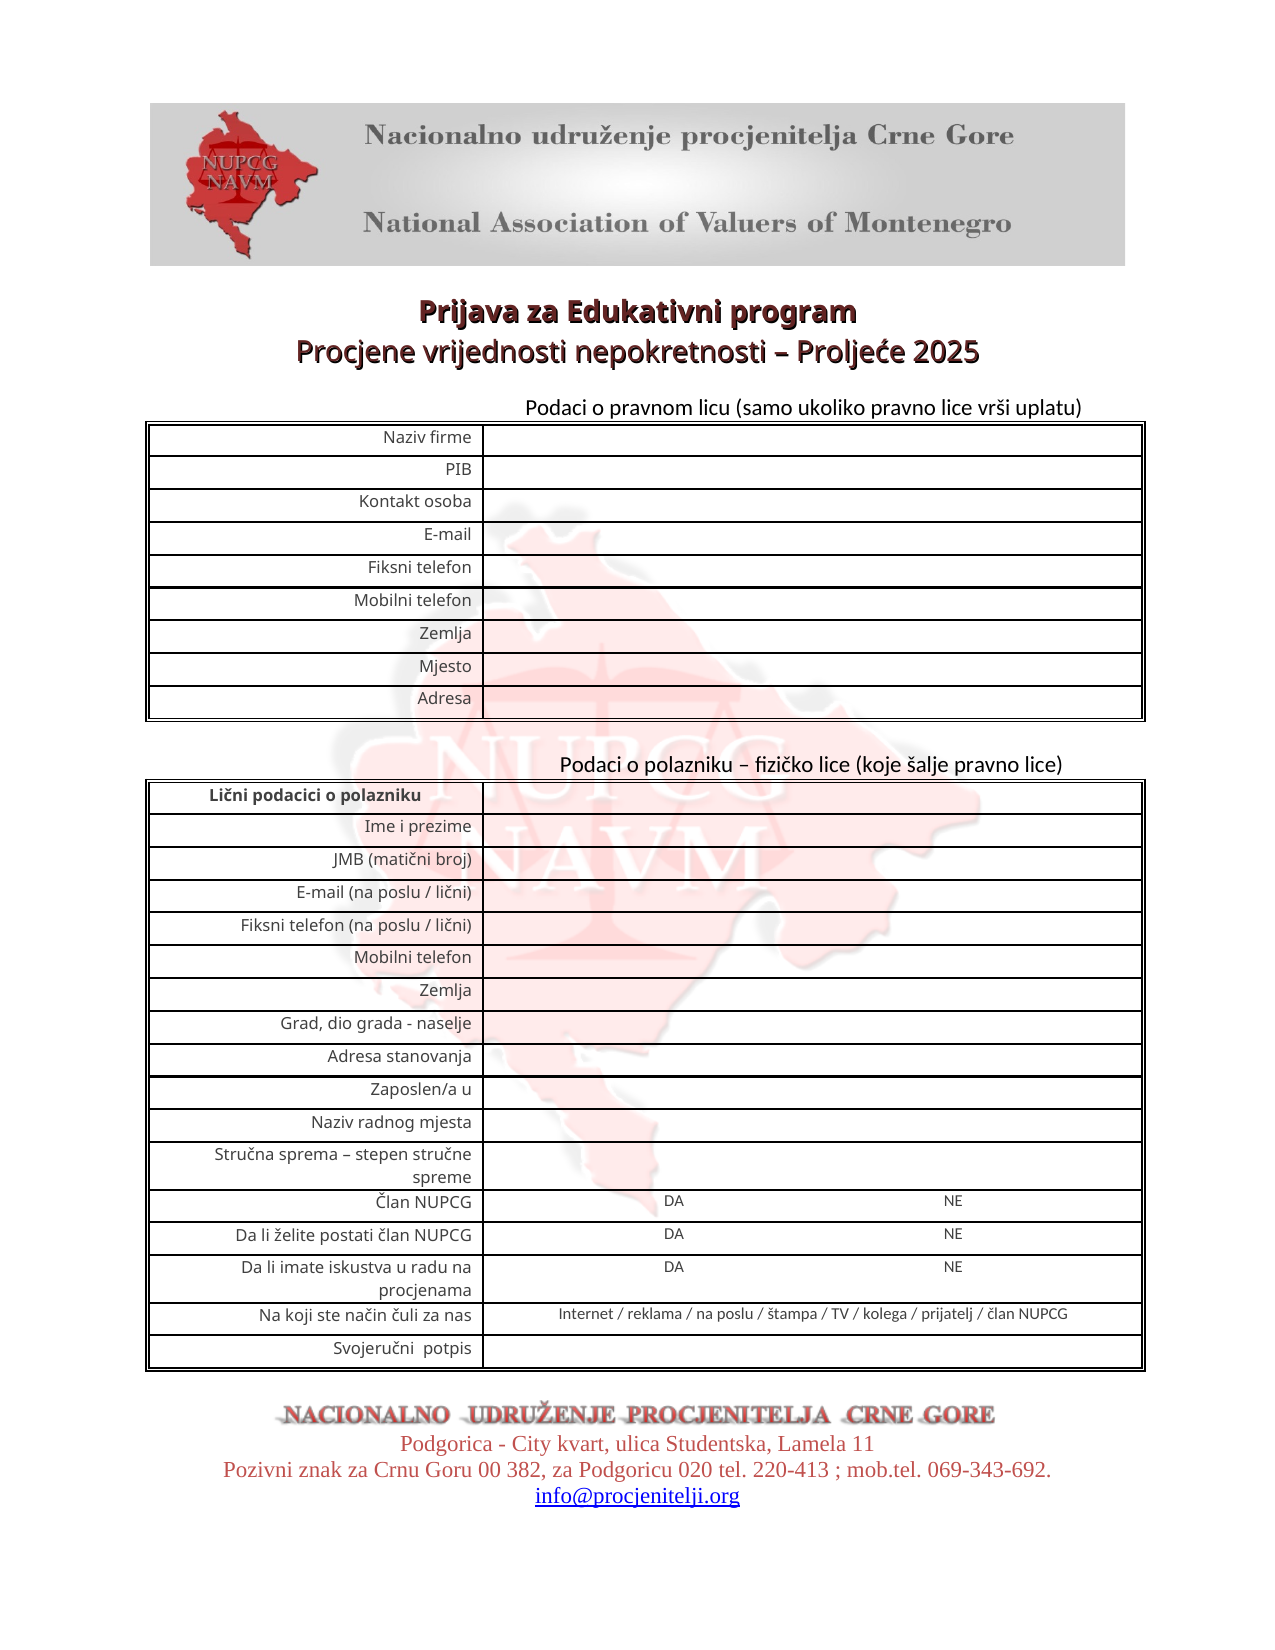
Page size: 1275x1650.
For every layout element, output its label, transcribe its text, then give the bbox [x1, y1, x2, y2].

picture [150, 103, 1125, 266]
table_cell Fiksni telefon [150, 556, 482, 586]
table_cell Internet / reklama / na poslu / štampa / TV / kolega / prijatelj / član NUPCG [484, 1304, 1141, 1334]
table_cell Mobilni telefon [150, 946, 482, 977]
table_cell [484, 589, 1141, 619]
table_header Lični podacici o polazniku [150, 783, 482, 813]
table_cell [484, 1143, 1141, 1188]
table_cell Svojeručni potpis [150, 1336, 482, 1367]
table_header [484, 783, 1141, 813]
table_header Naziv firme [150, 426, 482, 455]
table_cell PIB [150, 457, 482, 488]
table_cell Zemlja [150, 621, 482, 652]
text Podaci o polazniku – fizičko lice (koje šalje pravno lice) [150, 750, 1125, 778]
table_cell [484, 946, 1141, 977]
table_cell Mjesto [150, 654, 482, 685]
text Podaci o pravnom licu (samo ukoliko pravno lice vrši uplatu) [150, 393, 1125, 421]
table_cell Ime i prezime [150, 815, 482, 846]
text Procjene vrijednosti nepokretnosti – Proljeće 2025 [150, 330, 1125, 370]
table_cell Fiksni telefon (na poslu / lični) [150, 913, 482, 944]
table_cell [484, 913, 1141, 944]
table_cell Mobilni telefon [150, 589, 482, 619]
table_cell Zaposlen/a u [150, 1078, 482, 1108]
table_cell Zemlja [150, 979, 482, 1010]
text Pozivni znak za Crnu Goru 00 382, za Podgoricu 020 tel. 220-413 ; mob.tel. 069-343-692. [150, 1456, 1125, 1483]
text info@procjenitelji.org [150, 1483, 1125, 1509]
table_cell [484, 1110, 1141, 1141]
table_cell Stručna sprema – stepen stručne spreme [150, 1143, 482, 1188]
table_cell DA NE [484, 1223, 1141, 1254]
table_cell [484, 556, 1141, 586]
table_cell [484, 687, 1141, 718]
table_cell Kontakt osoba [150, 490, 482, 521]
table_cell [484, 979, 1141, 1010]
table_cell E-mail (na poslu / lični) [150, 881, 482, 911]
table_cell Naziv radnog mjesta [150, 1110, 482, 1141]
table_cell JMB (matični broj) [150, 848, 482, 878]
table_cell Da li imate iskustva u radu na procjenama [150, 1256, 482, 1302]
table_cell [484, 881, 1141, 911]
text Podgorica - City kvart, ulica Studentska, Lamela 11 [150, 1430, 1125, 1456]
table_cell [484, 1336, 1141, 1367]
table_cell Član NUPCG [150, 1191, 482, 1221]
table_cell [484, 621, 1141, 652]
table_cell [484, 815, 1141, 846]
table_header [484, 426, 1141, 455]
table_cell [484, 490, 1141, 521]
table_cell [484, 457, 1141, 488]
table_cell [484, 1012, 1141, 1042]
table_cell [484, 1078, 1141, 1108]
table_cell DA NE [484, 1256, 1141, 1302]
text Prijava za Edukativni program [150, 291, 1125, 330]
table_cell Grad, dio grada - naselje [150, 1012, 482, 1042]
table_cell Adresa stanovanja [150, 1045, 482, 1075]
table_cell [484, 523, 1141, 554]
table_cell E-mail [150, 523, 482, 554]
table_cell [484, 1045, 1141, 1075]
table_cell Adresa [150, 687, 482, 718]
table_cell [484, 654, 1141, 685]
table_cell [484, 848, 1141, 878]
table_cell Na koji ste način čuli za nas [150, 1304, 482, 1334]
table_cell Da li želite postati član NUPCG [150, 1223, 482, 1254]
picture [270, 1400, 1005, 1430]
table_cell DA NE [484, 1191, 1141, 1221]
